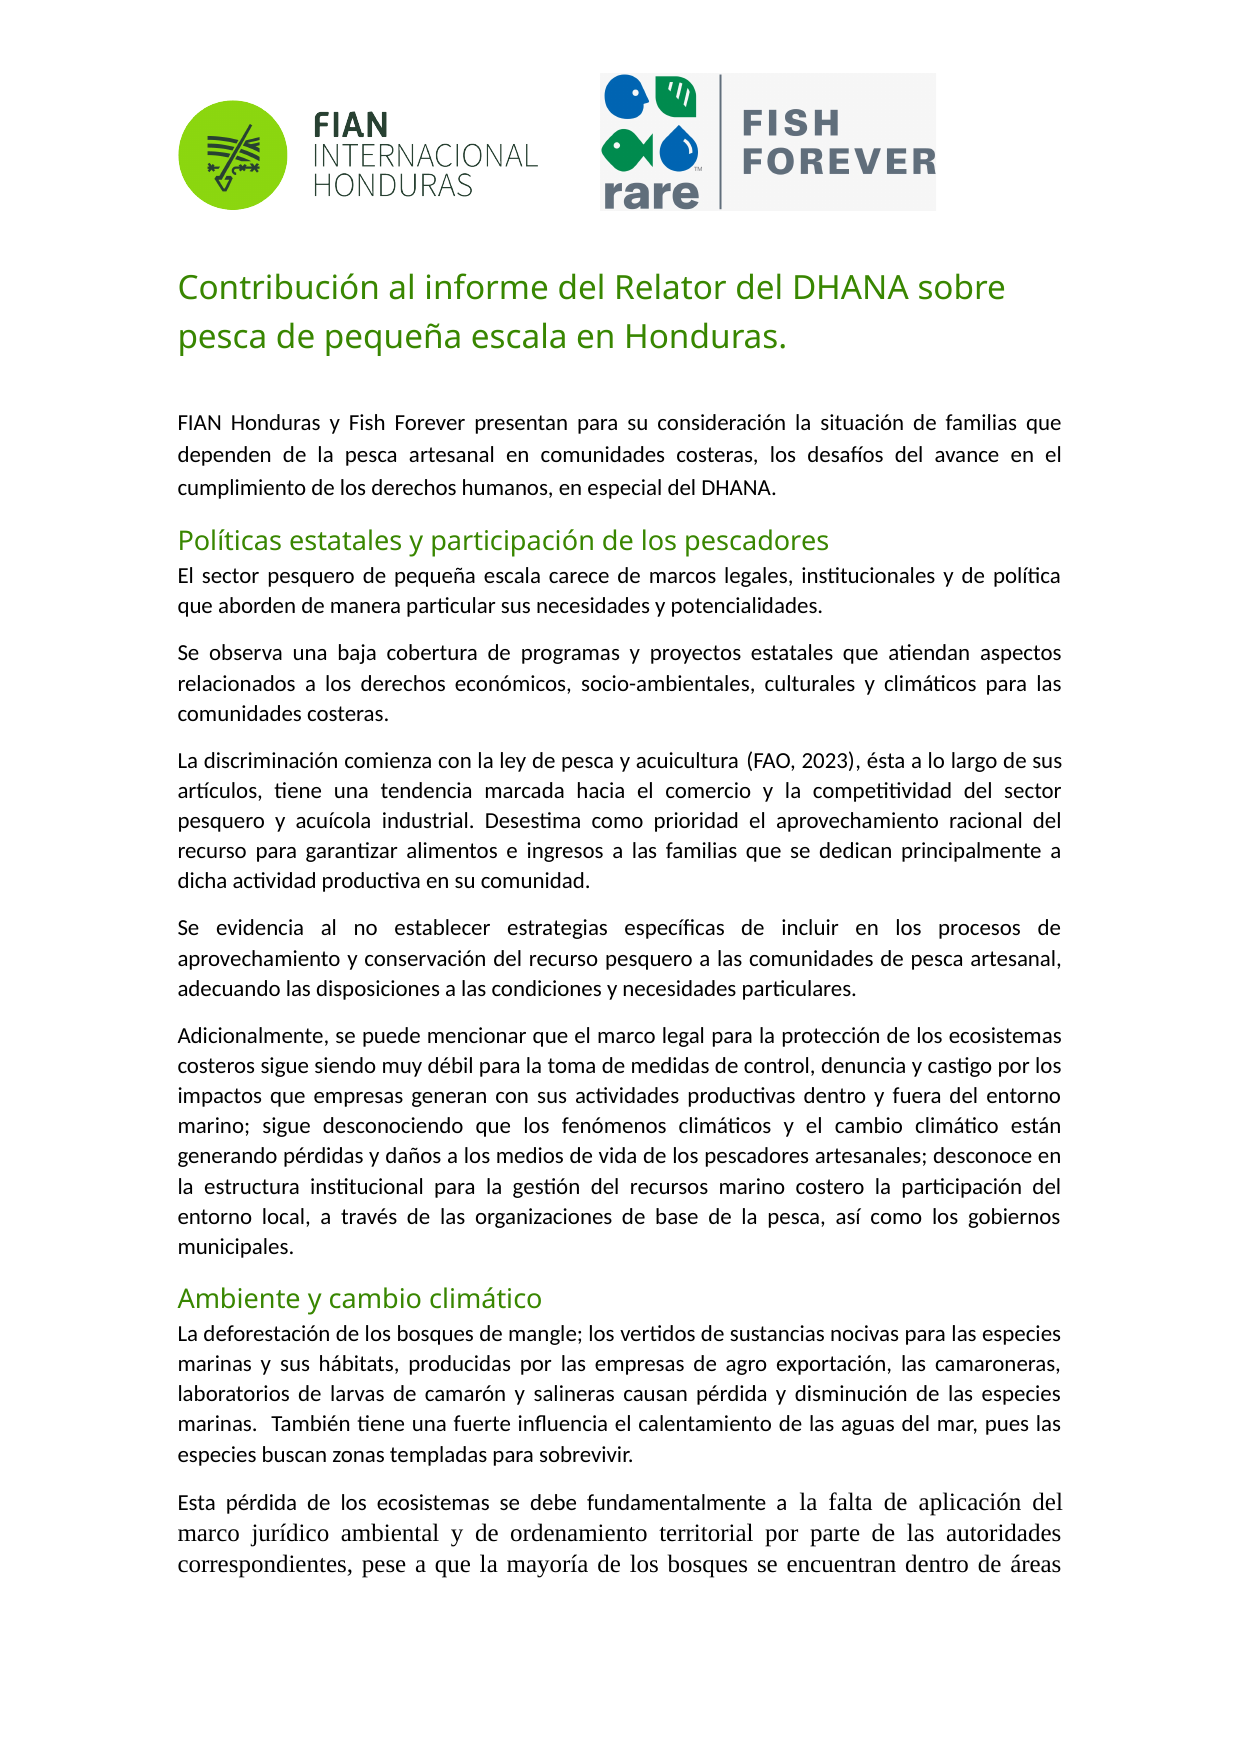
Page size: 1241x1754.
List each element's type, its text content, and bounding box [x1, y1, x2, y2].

text La discriminación comienza con la ley de pesca y acuicultura, ésta a lo largo de sus artículos, tiene una tendencia marcada hacia el comercio y la competitividad del sector pesquero y acuícola industrial. Desestima como prioridad el aprovechamiento racional del recurso para garantizar alimentos e ingresos a las familias que se dedican principalmente a dicha actividad productiva en su comunidad. [177, 746, 1063, 895]
picture [600, 73, 937, 211]
text La deforestación de los bosques de mangle; los vertidos de sustancias nocivas para las especies marinas y sus hábitats, producidas por las empresas de agro exportación, las camaroneras, laboratorios de larvas de camarón y salineras causan pérdida y disminución de las especies marinas. También tiene una fuerte influencia el calentamiento de las aguas del mar, pues las especies buscan zonas templadas para sobrevivir. [177, 1319, 1063, 1468]
picture [177, 99, 540, 211]
text Se evidencia al no establecer estrategias específicas de incluir en los procesos de aprovechamiento y conservación del recurso pesquero a las comunidades de pesca artesanal, adecuando las disposiciones a las condiciones y necesidades particulares. [177, 913, 1063, 1002]
text FIAN Honduras y Fish Forever presentan para su consideración la situación de familias que dependen de la pesca artesanal en comunidades costeras, los desafíos del avance en el cumplimiento de los derechos humanos, en especial del DHANA. [177, 408, 1063, 501]
subtitle Ambiente y cambio climático [177, 1279, 1063, 1316]
subtitle Contribución al informe del Relator del DHANA sobre pesca de pequeña escala en Honduras. [177, 264, 1063, 358]
text El sector pesquero de pequeña escala carece de marcos legales, institucionales y de política que aborden de manera particular sus necesidades y potencialidades. [177, 561, 1063, 620]
text Adicionalmente, se puede mencionar que el marco legal para la protección de los ecosistemas costeros sigue siendo muy débil para la toma de medidas de control, denuncia y castigo por los impactos que empresas generan con sus actividades productivas dentro y fuera del entorno marino; sigue desconociendo que los fenómenos climáticos y el cambio climático están generando pérdidas y daños a los medios de vida de los pescadores artesanales; desconoce en la estructura institucional para la gestión del recursos marino costero la participación del entorno local, a través de las organizaciones de base de la pesca, así como los gobiernos municipales. [177, 1021, 1063, 1260]
text Se observa una baja cobertura de programas y proyectos estatales que atiendan aspectos relacionados a los derechos económicos, socio-ambientales, culturales y climáticos para las comunidades costeras. [177, 638, 1063, 727]
subtitle Políticas estatales y participación de los pescadores [177, 522, 1063, 558]
